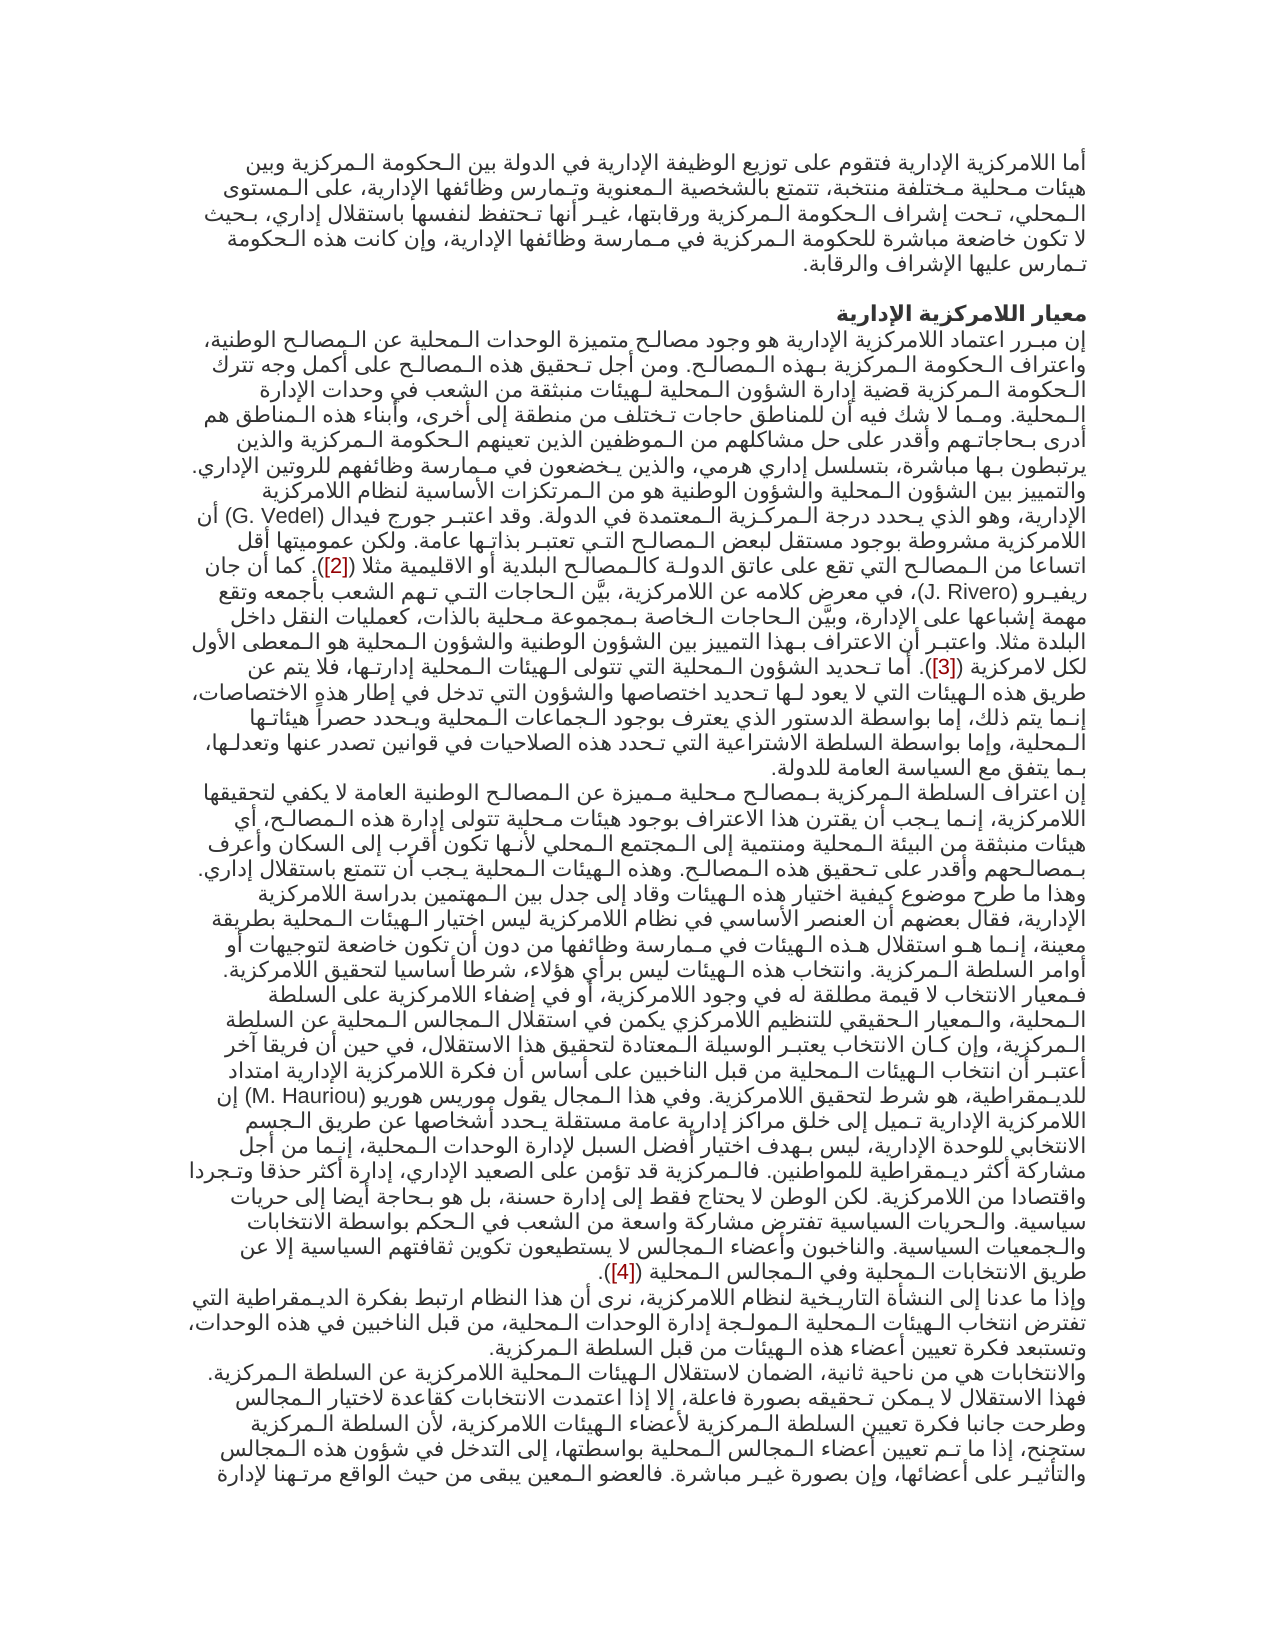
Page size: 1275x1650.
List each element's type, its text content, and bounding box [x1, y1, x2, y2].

text إن اعتراف السلطة الـمركزية بـمصالـح مـحلية مـميزة عن الـمصالـح الوطنية العامة لا يكفي لتحقيقها اللامركزية، إنـما يـجب أن يقترن هذا الاعتراف بوجود هيئات مـحلية تتولى إدارة هذه الـمصالـح، أي هيئات منبثقة من البيئة الـمحلية ومنتمية إلى الـمجتمع الـمحلي لأنـها تكون أقرب إلى السكان وأعرف بـمصالـحهم وأقدر على تـحقيق هذه الـمصالـح. وهذه الـهيئات الـمحلية يـجب أن تتمتع باستقلال إداري. وهذا ما طرح موضوع كيفية اختيار هذه الـهيئات وقاد إلى جدل بين الـمهتمين بدراسة اللامركزية الإدارية، فقال بعضهم أن العنصر الأساسي في نظام اللامركزية ليس اختيار الـهيئات الـمحلية بطريقة معينة، إنـما هـو استقلال هـذه الـهيئات في مـمارسة وظائفها من دون أن تكون خاضعة لتوجيهات أو أوامر السلطة الـمركزية. وانتخاب هذه الـهيئات ليس برأي هؤلاء، شرطا أساسيا لتحقيق اللامركزية. فـمعيار الانتخاب لا قيمة مطلقة له في وجود اللامركزية، أو في إضفاء اللامركزية على السلطة الـمحلية، والـمعيار الـحقيقي للتنظيم اللامركزي يكمن في استقلال الـمجالس الـمحلية عن السلطة الـمركزية، وإن كـان الانتخاب يعتبـر الوسيلة الـمعتادة لتحقيق هذا الاستقلال، في حين أن فريقا آخر أعتبـر أن انتخاب الـهيئات الـمحلية من قبل الناخبين على أساس أن فكرة اللامركزية الإدارية امتداد للديـمقراطية، هو شرط لتحقيق اللامركزية. وفي هذا الـمجال يقول موريس هوريو (M. Hauriou) إن اللامركزية الإدارية تـميل إلى خلق مراكز إدارية عامة مستقلة يـحدد أشخاصها عن طريق الـجسم الانتخابي للوحدة الإدارية، ليس بـهدف اختيار أفضل السبل لإدارة الوحدات الـمحلية، إنـما من أجل مشاركة أكثر ديـمقراطية للمواطنين. فالـمركزية قد تؤمن على الصعيد الإداري، إدارة أكثر حذقا وتـجردا واقتصادا من اللامركزية. لكن الوطن لا يحتاج فقط إلى إدارة حسنة، بل هو بـحاجة أيضا إلى حريات سياسية. والـحريات السياسية تفترض مشاركة واسعة من الشعب في الـحكم بواسطة الانتخابات والـجمعيات السياسية. والناخبون وأعضاء الـمجالس لا يستطيعون تكوين ثقافتهم السياسية إلا عن طريق الانتخابات الـمحلية وفي الـمجالس الـمحلية ([4]). [187, 780, 1087, 1284]
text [187, 1360, 1087, 1486]
text وإذا ما عدنا إلى النشأة التاريـخية لنظام اللامركزية، نرى أن هذا النظام ارتبط بفكرة الديـمقراطية التي تفترض انتخاب الـهيئات الـمحلية الـمولـجة إدارة الوحدات الـمحلية، من قبل الناخبين في هذه الوحدات، وتستبعد فكرة تعيين أعضاء هذه الـهيئات من قبل السلطة الـمركزية. [187, 1284, 1087, 1360]
text أما اللامركزية الإدارية فتقوم على توزيع الوظيفة الإدارية في الدولة بين الـحكومة الـمركزية وبين هيئات مـحلية مـختلفة منتخبة، تتمتع بالشخصية الـمعنوية وتـمارس وظائفها الإدارية، على الـمستوى الـمحلي، تـحت إشراف الـحكومة الـمركزية ورقابتها، غيـر أنها تـحتفظ لنفسها باستقلال إداري، بـحيث لا تكون خاضعة مباشرة للحكومة الـمركزية في مـمارسة وظائفها الإدارية، وإن كانت هذه الـحكومة تـمارس عليها الإشراف والرقابة. [187, 150, 1087, 276]
text معيار اللامركزية الإدارية [187, 301, 1087, 326]
text إن مبـرر اعتماد اللامركزية الإدارية هو وجود مصالـح متميزة الوحدات الـمحلية عن الـمصالـح الوطنية، واعتراف الـحكومة الـمركزية بـهذه الـمصالـح. ومن أجل تـحقيق هذه الـمصالـح على أكمل وجه تترك الـحكومة الـمركزية قضية إدارة الشؤون الـمحلية لـهيئات منبثقة من الشعب في وحدات الإدارة الـمحلية. ومـما لا شك فيه أن للمناطق حاجات تـختلف من منطقة إلى أخرى، وأبناء هذه الـمناطق هم أدرى بـحاجاتـهم وأقدر على حل مشاكلهم من الـموظفين الذين تعينهم الـحكومة الـمركزية والذين يرتبطون بـها مباشرة، بتسلسل إداري هرمي، والذين يـخضعون في مـمارسة وظائفهم للروتين الإداري. والتمييز بين الشؤون الـمحلية والشؤون الوطنية هو من الـمرتكزات الأساسية لنظام اللامركزية الإدارية، وهو الذي يـحدد درجة الـمركـزية الـمعتمدة في الدولة. وقد اعتبـر جورج فيدال (G. Vedel) أن اللامركزية مشروطة بوجود مستقل لبعض الـمصالـح التـي تعتبـر بذاتـها عامة. ولكن عموميتها أقل اتساعا من الـمصالـح التي تقع على عاتق الدولـة كالـمصالـح البلدية أو الاقليمية مثلا ([2]). كما أن جان ريفيـرو (J. Rivero)، في معرض كلامه عن اللامركزية، بيَّن الـحاجات التـي تـهم الشعب بأجمعه وتقع مهمة إشباعها على الإدارة، وبيَّن الـحاجات الـخاصة بـمجموعة مـحلية بالذات، كعمليات النقل داخل البلدة مثلا. واعتبـر أن الاعتراف بـهذا التمييز بين الشؤون الوطنية والشؤون الـمحلية هو الـمعطى الأول لكل لامركزية ([3]). أما تـحديد الشؤون الـمحلية التي تتولى الـهيئات الـمحلية إدارتـها، فلا يتم عن طريق هذه الـهيئات التي لا يعود لـها تـحديد اختصاصها والشؤون التي تدخل في إطار هذه الاختصاصات، إنـما يتم ذلك، إما بواسطة الدستور الذي يعترف بوجود الـجماعات الـمحلية ويـحدد حصراً هيئاتـها الـمحلية، وإما بواسطة السلطة الاشتراعية التي تـحدد هذه الصلاحيات في قوانين تصدر عنها وتعدلـها، بـما يتفق مع السياسة العامة للدولة. [187, 326, 1087, 780]
